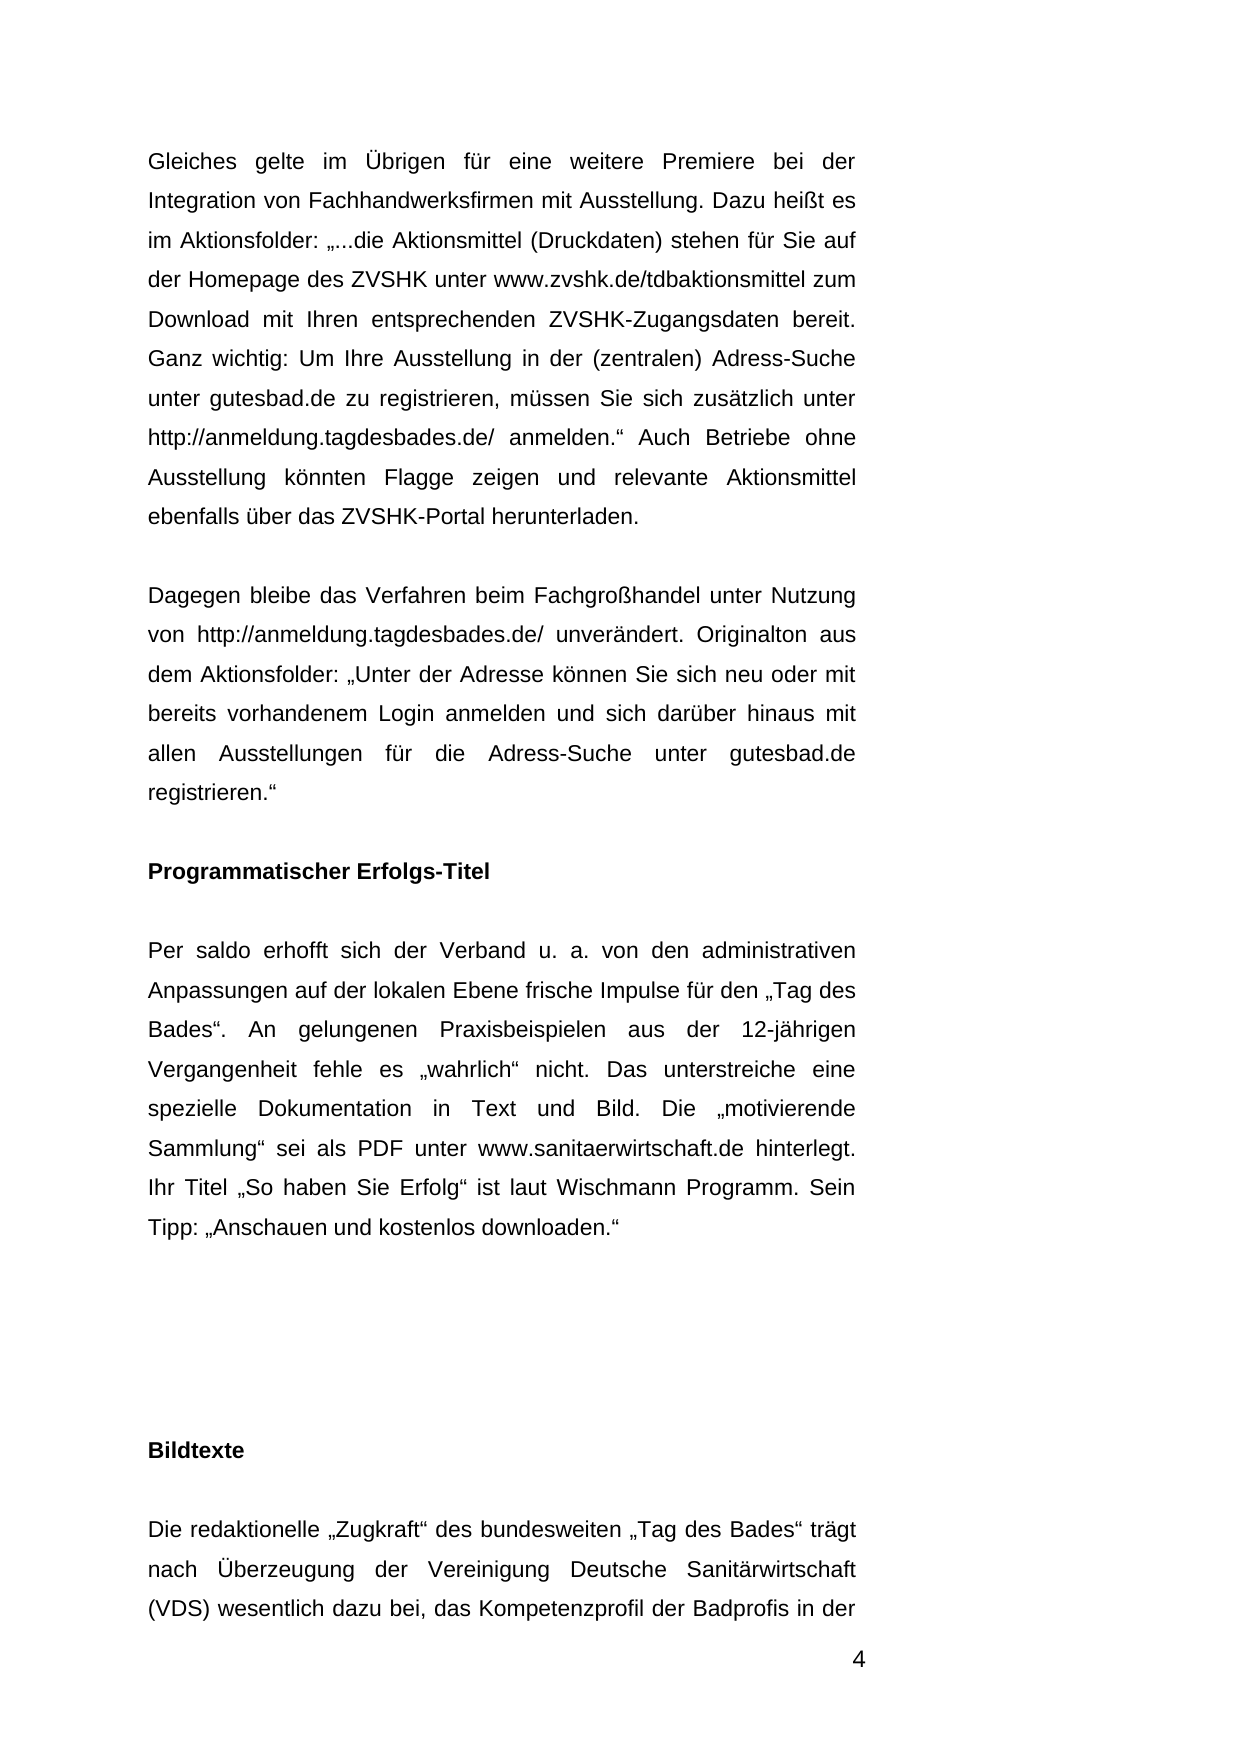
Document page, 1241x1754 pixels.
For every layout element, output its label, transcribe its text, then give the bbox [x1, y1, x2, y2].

text Bildtexte [148, 1437, 856, 1464]
text Dagegen bleibe das Verfahren beim Fachgroßhandel unter Nutzung von http://anmeldung.tagdesbades.de/ unverändert. Originalton aus dem Aktionsfolder: „Unter der Adresse können Sie sich neu oder mit bereits vorhandenem Login anmelden und sich darüber hinaus mit allen Ausstellungen für die Adress-Suche unter gutesbad.de registrieren.“ [148, 582, 856, 806]
text Gleiches gelte im Übrigen für eine weitere Premiere bei der Integration von Fachhandwerksfirmen mit Ausstellung. Dazu heißt es im Aktionsfolder: „...die Aktionsmittel (Druckdaten) stehen für Sie auf der Homepage des ZVSHK unter www.zvshk.de/tdbaktionsmittel zum Download mit Ihren entsprechenden ZVSHK-Zugangsdaten bereit. Ganz wichtig: Um Ihre Ausstellung in der (zentralen) Adress-Suche unter gutesbad.de zu registrieren, müssen Sie sich zusätzlich unter http://anmeldung.tagdesbades.de/ anmelden.“ Auch Betriebe ohne Ausstellung könnten Flagge zeigen und relevante Aktionsmittel ebenfalls über das ZVSHK-Portal herunterladen. [148, 148, 856, 529]
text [148, 1516, 856, 1622]
text Per saldo erhofft sich der Verband u. a. von den administrativen Anpassungen auf der lokalen Ebene frische Impulse für den „Tag des Bades“. An gelungenen Praxisbeispielen aus der 12-jährigen Vergangenheit fehle es „wahrlich“ nicht. Das unterstreiche eine spezielle Dokumentation in Text und Bild. Die „motivierende Sammlung“ sei als PDF unter www.sanitaerwirtschaft.de hinterlegt. Ihr Titel „So haben Sie Erfolg“ ist laut Wischmann Programm. Sein Tipp: „Anschauen und kostenlos downloaden.“ [148, 937, 856, 1240]
text Programmatischer Erfolgs-Titel [148, 858, 856, 884]
